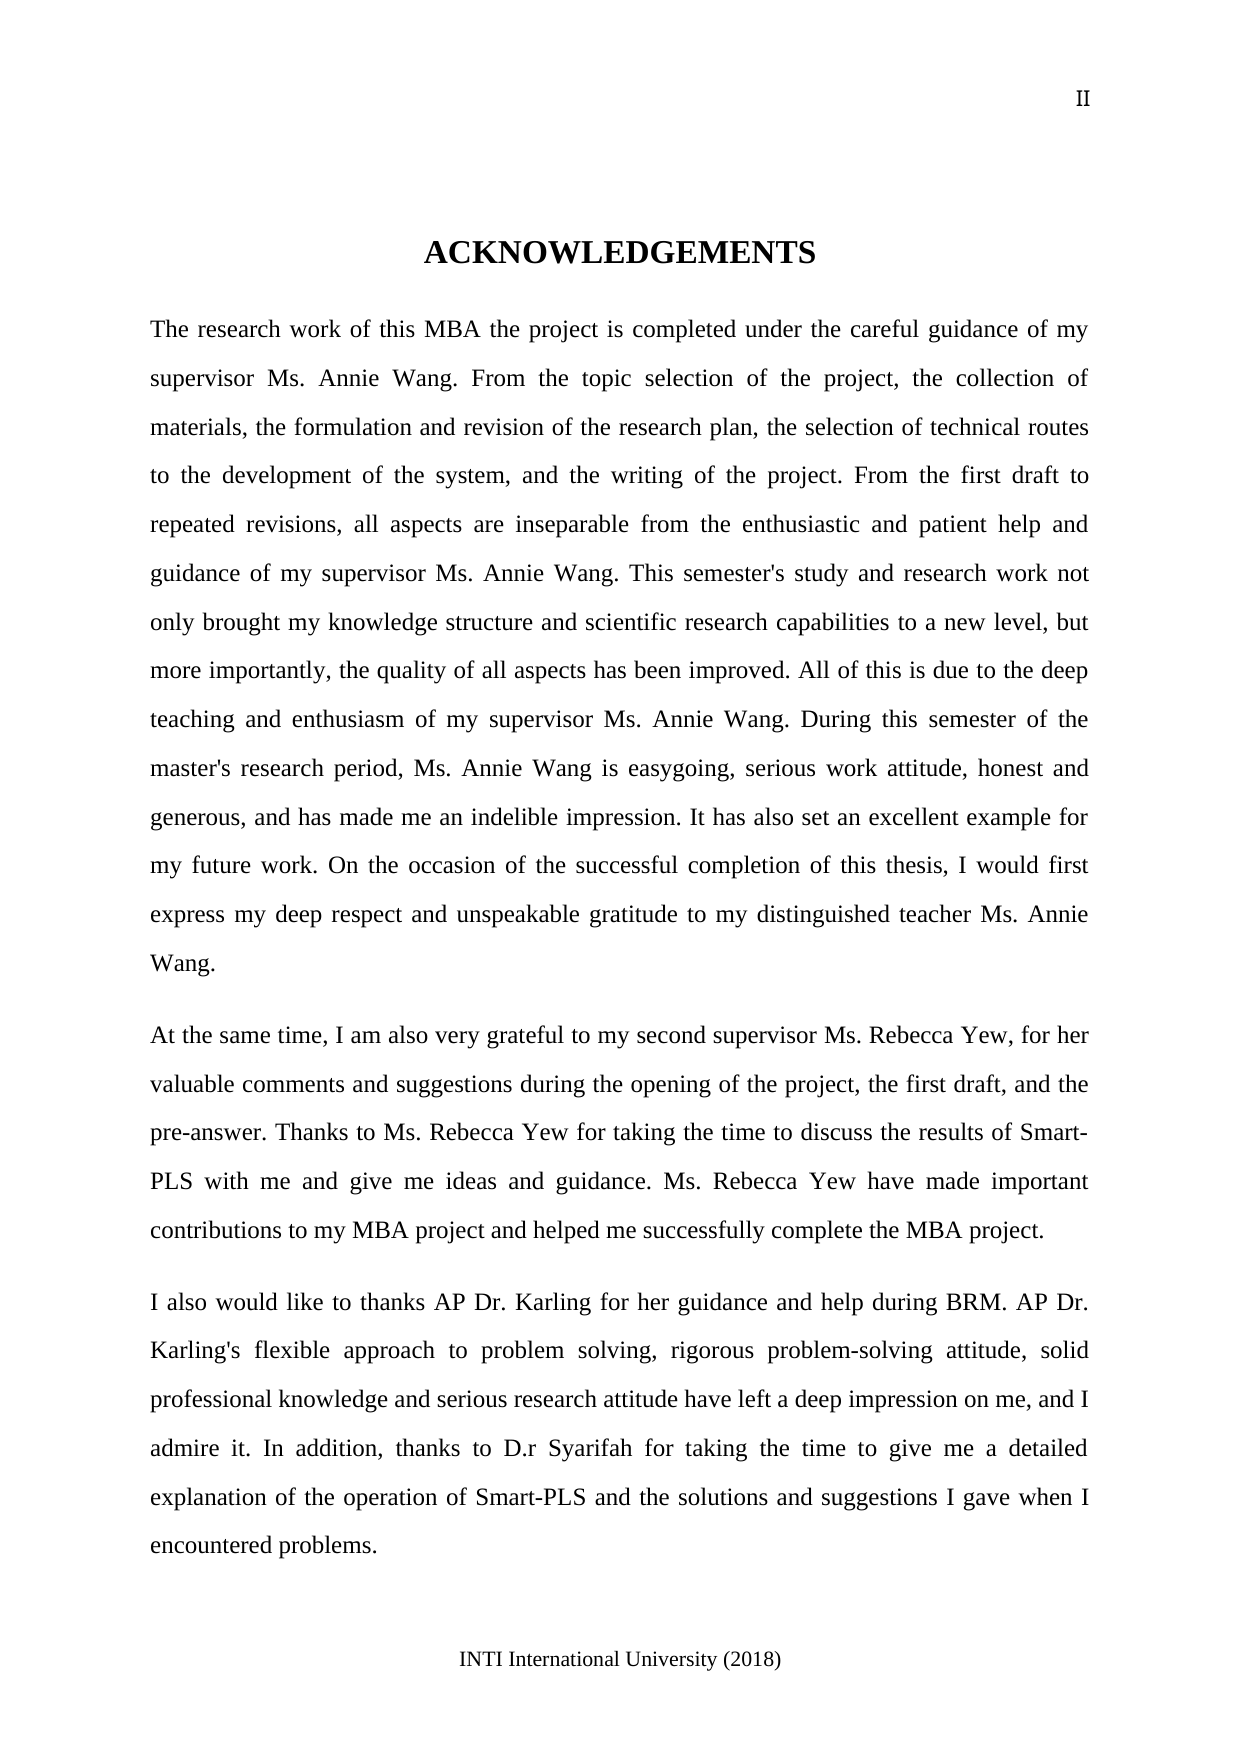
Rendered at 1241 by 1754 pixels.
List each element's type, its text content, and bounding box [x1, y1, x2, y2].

text I also would like to thanks AP Dr. Karling for her guidance and help during BRM. AP Dr. Karling's flexible approach to problem solving, rigorous problem-solving attitude, solid professional knowledge and serious research attitude have left a deep impression on me, and I admire it. In addition, thanks to D.r Syarifah for taking the time to give me a detailed explanation of the operation of Smart-PLS and the solutions and suggestions I gave when I encountered problems. [150, 1285, 1090, 1561]
text At the same time, I am also very grateful to my second supervisor Ms. Rebecca Yew, for her valuable comments and suggestions during the opening of the project, the first draft, and the pre-answer. Thanks to Ms. Rebecca Yew for taking the time to discuss the results of Smart-PLS with me and give me ideas and guidance. Ms. Rebecca Yew have made important contributions to my MBA project and helped me successfully complete the MBA project. [150, 1018, 1090, 1246]
subtitle ACKNOWLEDGEMENTS [150, 219, 1090, 284]
text The research work of this MBA the project is completed under the careful guidance of my supervisor Ms. Annie Wang. From the topic selection of the project, the collection of materials, the formulation and revision of the research plan, the selection of technical routes to the development of the system, and the writing of the project. From the first draft to repeated revisions, all aspects are inseparable from the enthusiastic and patient help and guidance of my supervisor Ms. Annie Wang. This semester's study and research work not only brought my knowledge structure and scientific research capabilities to a new level, but more importantly, the quality of all aspects has been improved. All of this is due to the deep teaching and enthusiasm of my supervisor Ms. Annie Wang. During this semester of the master's research period, Ms. Annie Wang is easygoing, serious work attitude, honest and generous, and has made me an indelible impression. It has also set an excellent example for my future work. On the occasion of the successful completion of this thesis, I would first express my deep respect and unspeakable gratitude to my distinguished teacher Ms. Annie Wang. [150, 312, 1090, 979]
